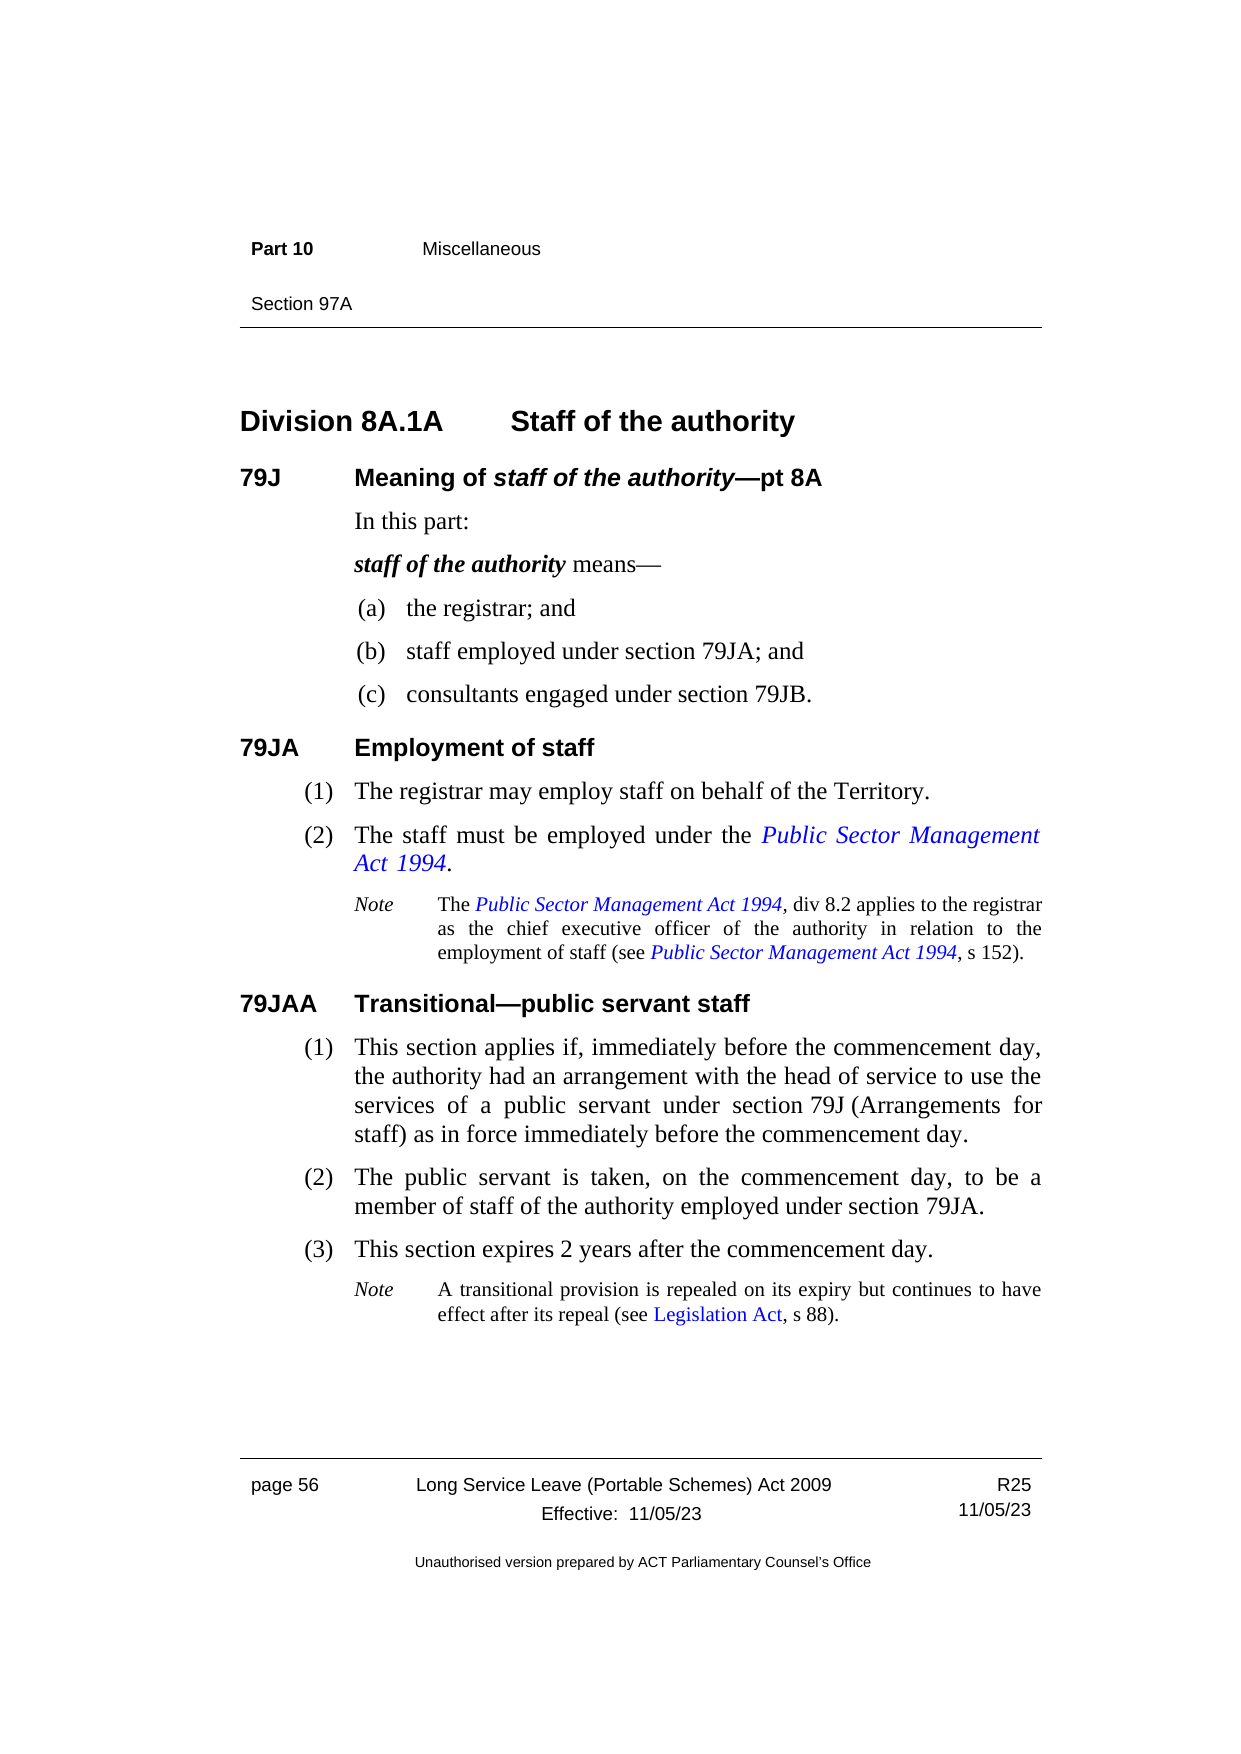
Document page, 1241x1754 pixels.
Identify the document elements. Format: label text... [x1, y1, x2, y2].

text Division 8A.1A Staff of the authority [239, 404, 1042, 438]
text (2) The public servant is taken, on the commencement day, to be a member of staff of the authority employed under section 79JA. [239, 1162, 1042, 1219]
text Note A transitional provision is repealed on its expiry but continues to have effect after its repeal (see Legislation Act, s 88). [354, 1277, 1042, 1326]
text (c) consultants engaged under section 79JB. [239, 679, 1042, 708]
text 79J Meaning of staff of the authority—pt 8A [239, 463, 1042, 491]
text In this part: [354, 506, 1042, 535]
text (1) This section applies if, immediately before the commencement day, the authority had an arrangement with the head of service to use the services of a public servant under section 79J (Arrangements for staff) as in force immediately before the commencement day. [239, 1032, 1042, 1147]
text 79JAA Transitional—public servant staff [239, 989, 1042, 1018]
text 79JA Employment of staff [239, 733, 1042, 762]
text (a) the registrar; and [239, 593, 1042, 621]
text (1) The registrar may employ staff on behalf of the Territory. [239, 776, 1042, 805]
text Note The Public Sector Management Act 1994, div 8.2 applies to the registrar as the chief executive officer of the authority in relation to the employment of staff (see Public Sector Management Act 1994, s 152). [354, 892, 1042, 964]
text (2) The staff must be employed under the Public Sector Management Act 1994. [239, 820, 1042, 877]
text (3) This section expires 2 years after the commencement day. [239, 1234, 1042, 1263]
text staff of the authority means— [354, 549, 1042, 578]
text (b) staff employed under section 79JA; and [239, 636, 1042, 665]
